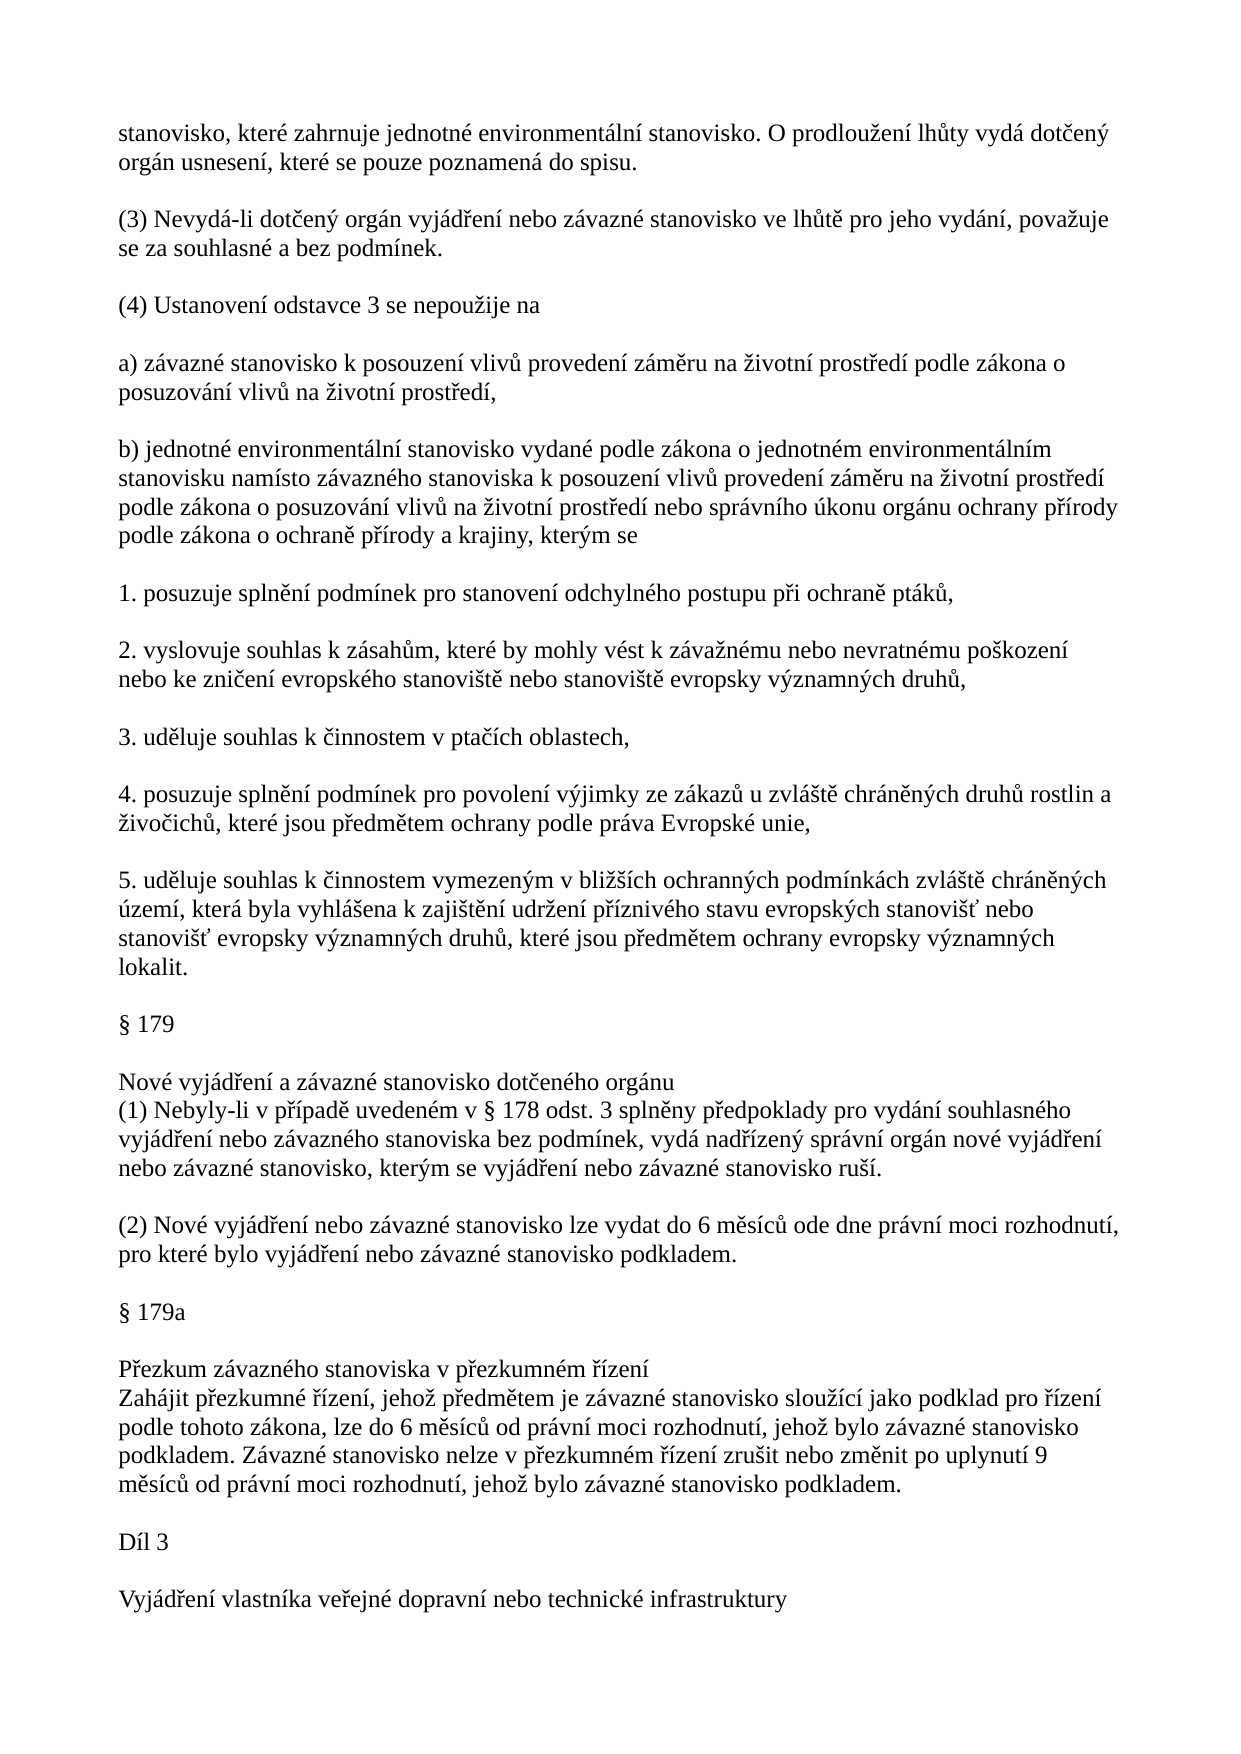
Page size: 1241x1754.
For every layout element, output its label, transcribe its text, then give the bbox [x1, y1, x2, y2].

text Nové vyjádření a závazné stanovisko dotčeného orgánu [118, 1067, 1122, 1096]
text § 179 [118, 1009, 1122, 1038]
text (4) Ustanovení odstavce 3 se nepoužije na [118, 291, 1122, 319]
text 5. uděluje souhlas k činnostem vymezeným v bližších ochranných podmínkách zvláště chráněných území, která byla vyhlášena k zajištění udržení příznivého stavu evropských stanovišť nebo stanovišť evropsky významných druhů, které jsou předmětem ochrany evropsky významných lokalit. [118, 866, 1122, 981]
text 1. posuzuje splnění podmínek pro stanovení odchylného postupu při ochraně ptáků, [118, 578, 1122, 607]
text Zahájit přezkumné řízení, jehož předmětem je závazné stanovisko sloužící jako podklad pro řízení podle tohoto zákona, lze do 6 měsíců od právní moci rozhodnutí, jehož bylo závazné stanovisko podkladem. Závazné stanovisko nelze v přezkumném řízení zrušit nebo změnit po uplynutí 9 měsíců od právní moci rozhodnutí, jehož bylo závazné stanovisko podkladem. [118, 1383, 1122, 1498]
text a) závazné stanovisko k posouzení vlivů provedení záměru na životní prostředí podle zákona o posuzování vlivů na životní prostředí, [118, 348, 1122, 406]
text (3) Nevydá-li dotčený orgán vyjádření nebo závazné stanovisko ve lhůtě pro jeho vydání, považuje se za souhlasné a bez podmínek. [118, 204, 1122, 262]
text 3. uděluje souhlas k činnostem v ptačích oblastech, [118, 722, 1122, 751]
text b) jednotné environmentální stanovisko vydané podle zákona o jednotném environmentálním stanovisku namísto závazného stanoviska k posouzení vlivů provedení záměru na životní prostředí podle zákona o posuzování vlivů na životní prostředí nebo správního úkonu orgánu ochrany přírody podle zákona o ochraně přírody a krajiny, kterým se [118, 434, 1122, 549]
text (2) Nové vyjádření nebo závazné stanovisko lze vydat do 6 měsíců ode dne právní moci rozhodnutí, pro které bylo vyjádření nebo závazné stanovisko podkladem. [118, 1211, 1122, 1268]
text Přezkum závazného stanoviska v přezkumném řízení [118, 1354, 1122, 1383]
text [118, 118, 1122, 176]
text 4. posuzuje splnění podmínek pro povolení výjimky ze zákazů u zvláště chráněných druhů rostlin a živočichů, které jsou předmětem ochrany podle práva Evropské unie, [118, 779, 1122, 837]
text (1) Nebyly-li v případě uvedeném v § 178 odst. 3 splněny předpoklady pro vydání souhlasného vyjádření nebo závazného stanoviska bez podmínek, vydá nadřízený správní orgán nové vyjádření nebo závazné stanovisko, kterým se vyjádření nebo závazné stanovisko ruší. [118, 1096, 1122, 1182]
text Vyjádření vlastníka veřejné dopravní nebo technické infrastruktury [118, 1584, 1122, 1613]
text Díl 3 [118, 1527, 1122, 1556]
text § 179a [118, 1297, 1122, 1326]
text 2. vyslovuje souhlas k zásahům, které by mohly vést k závažnému nebo nevratnému poškození nebo ke zničení evropského stanoviště nebo stanoviště evropsky významných druhů, [118, 636, 1122, 693]
